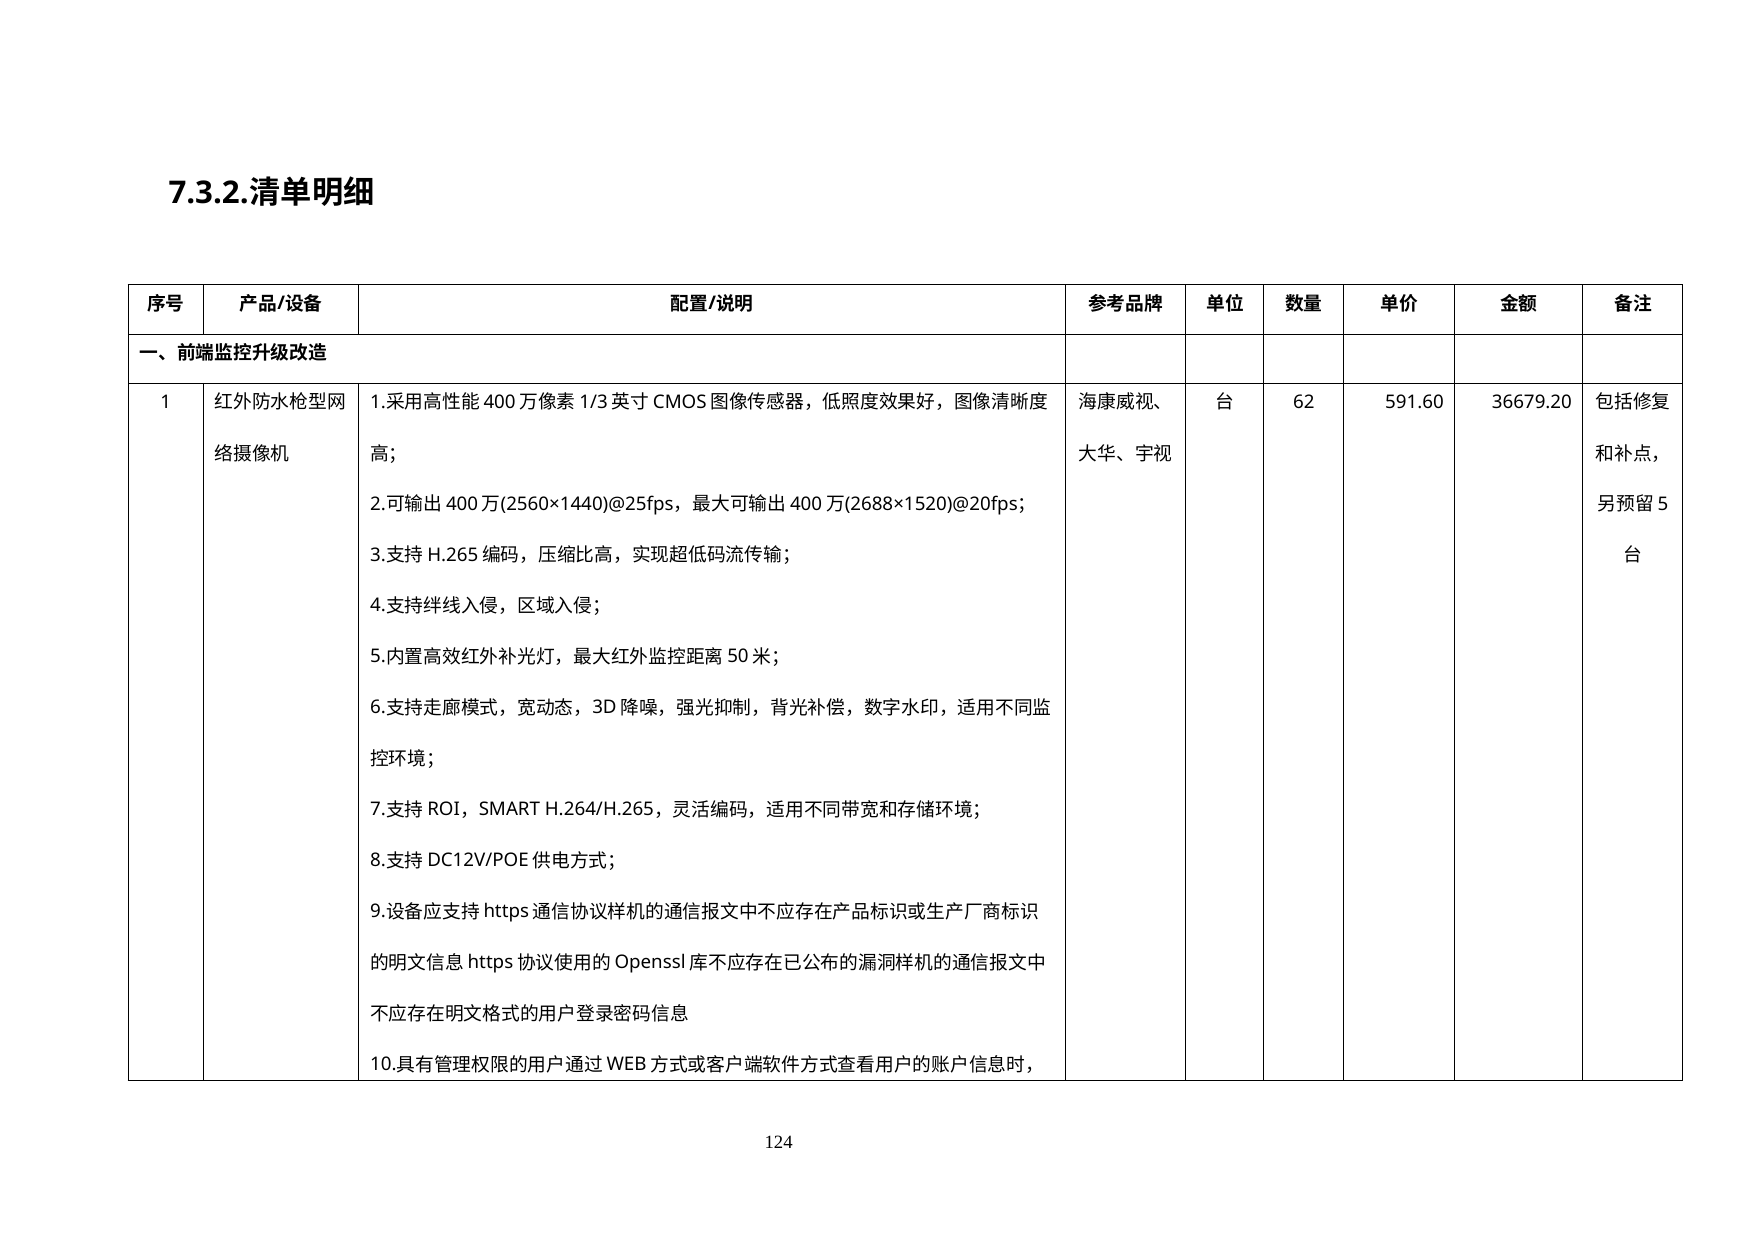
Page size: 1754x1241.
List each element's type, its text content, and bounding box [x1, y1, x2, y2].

table_cell 台 [1186, 384, 1263, 1080]
table_cell 一、前端监控升级改造 [129, 335, 1065, 383]
table_header 单价 [1344, 285, 1454, 333]
table_cell [1186, 335, 1263, 383]
table_cell 36679.20 [1455, 384, 1582, 1080]
table_header 产品/设备 [204, 285, 358, 333]
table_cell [359, 384, 1065, 1080]
table_header 配置/说明 [359, 285, 1065, 333]
table_header 参考品牌 [1066, 285, 1185, 333]
table_cell 红外防水枪型网络摄像机 [204, 384, 358, 1080]
table_header 单位 [1186, 285, 1263, 333]
table_cell [1264, 335, 1343, 383]
table_header 数量 [1264, 285, 1343, 333]
table_cell 海康威视、大华、宇视 [1066, 384, 1185, 1080]
table_cell [1066, 335, 1185, 383]
table_cell 包括修复和补点，另预留5台 [1583, 384, 1682, 1080]
table_cell 1 [129, 384, 203, 1080]
table_header 金额 [1455, 285, 1582, 333]
subtitle 清单明细 [168, 156, 1636, 224]
table_header 序号 [129, 285, 203, 333]
table_cell [1583, 335, 1682, 383]
table_cell 591.60 [1344, 384, 1454, 1080]
table_cell [1455, 335, 1582, 383]
table_cell [1344, 335, 1454, 383]
table_cell 62 [1264, 384, 1343, 1080]
table_header 备注 [1583, 285, 1682, 333]
